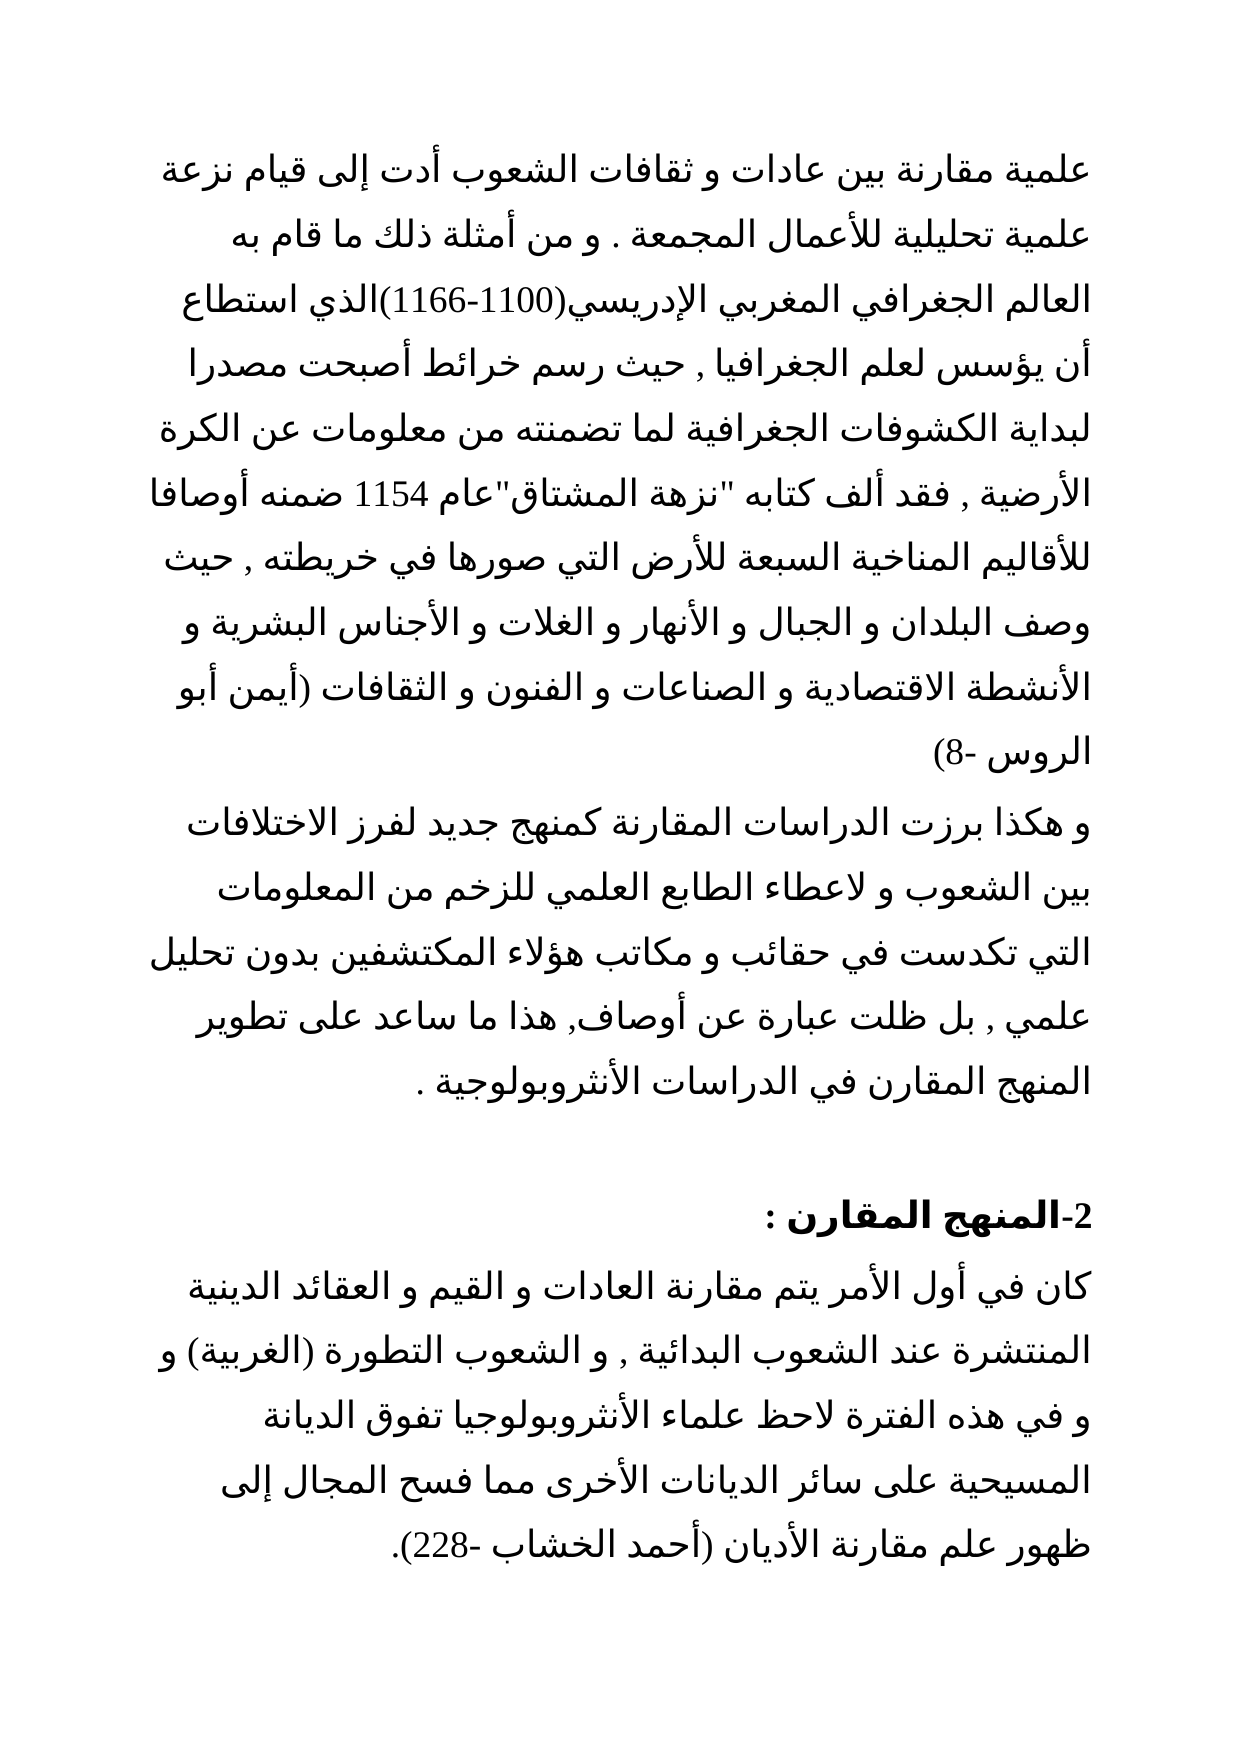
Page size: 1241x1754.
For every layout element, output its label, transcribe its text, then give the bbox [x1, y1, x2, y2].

subtitle كان في أول الأمر يتم مقارنة العادات و القيم و العقائد الدينية المنتشرة عند الشعوب البدائية , و الشعوب التطورة (الغربية) و و في هذه الفترة لاحظ علماء الأنثروبولوجيا تفوق الديانة المسيحية على سائر الديانات الأخرى مما فسح المجال إلى ظهور علم مقارنة الأديان (أحمد الخشاب -228). [148, 1264, 1093, 1566]
subtitle 2-المنهج المقارن : [148, 1193, 1093, 1236]
subtitle و هكذا برزت الدراسات المقارنة كمنهج جديد لفرز الاختلافات بين الشعوب و لاعطاء الطابع العلمي للزخم من المعلومات التي تكدست في حقائب و مكاتب هؤلاء المكتشفين بدون تحليل علمي , بل ظلت عبارة عن أوصاف, هذا ما ساعد على تطوير المنهج المقارن في الدراسات الأنثروبولوجية . [148, 801, 1093, 1103]
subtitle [148, 148, 1093, 773]
